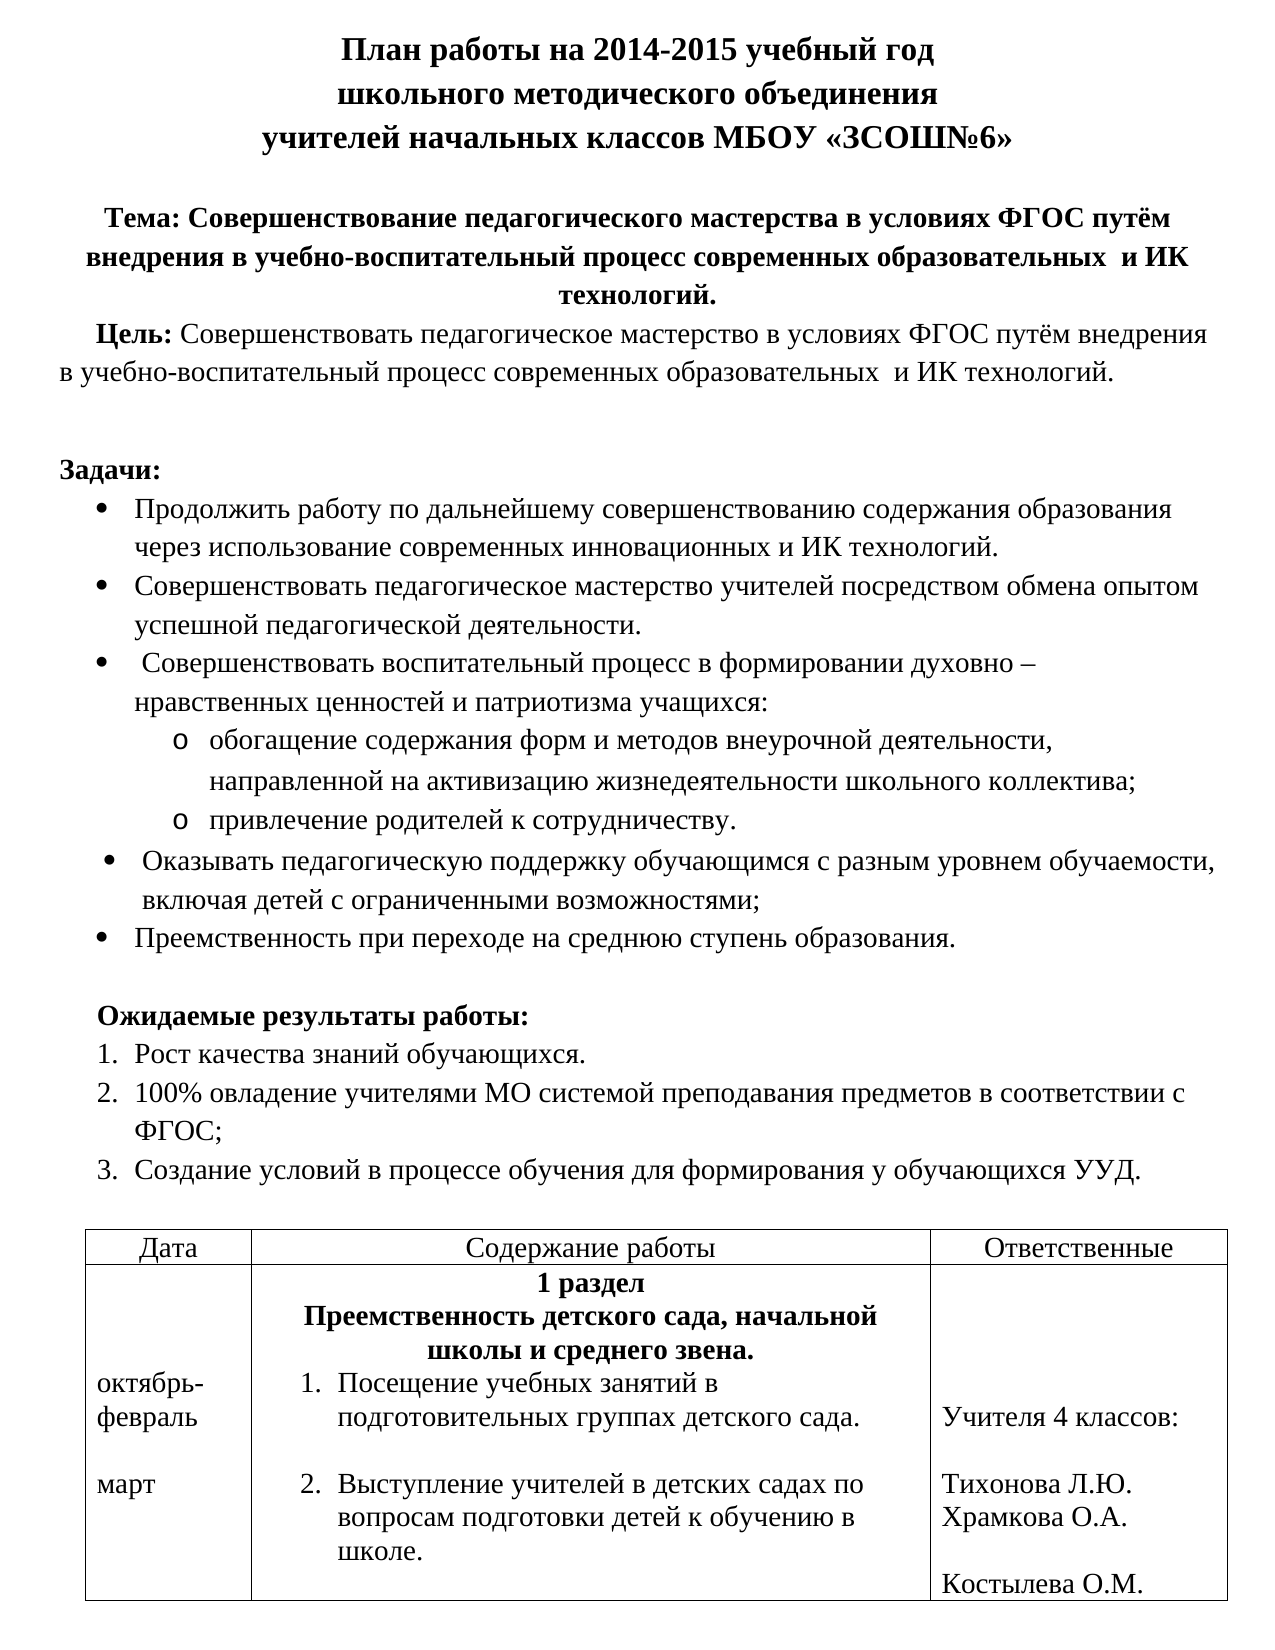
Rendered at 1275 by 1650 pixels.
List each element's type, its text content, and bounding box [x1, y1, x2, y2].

table_header Ответственные [931, 1230, 1227, 1264]
list Преемственность при переходе на среднюю ступень образования. [97, 921, 1216, 954]
text учителей начальных классов МБОУ «ЗСОШ№6» [59, 118, 1216, 156]
text школьного методического объединения [59, 74, 1216, 112]
table_header Дата [86, 1230, 251, 1264]
list Создание условий в процессе обучения для формирования у обучающихся УУД. [97, 1152, 1216, 1186]
list Продолжить работу по дальнейшему совершенствованию содержания образования через использование современных инновационных и ИК технологий. [97, 491, 1216, 563]
list привлечение родителей к сотрудничеству. [172, 802, 1216, 838]
list 100% овладение учителями МО системой преподавания предметов в соответствии с ФГОС; [97, 1075, 1216, 1147]
list обогащение содержания форм и методов внеурочной деятельности, направленной на активизацию жизнедеятельности школьного коллектива; [172, 722, 1216, 797]
text Тема: Совершенствование педагогического мастерства в условиях ФГОС путём внедрения в учебно-воспитательный процесс современных образовательных и ИК технологий. [59, 200, 1216, 311]
text Цель: Совершенствовать педагогическое мастерство в условиях ФГОС путём внедрения в учебно-воспитательный процесс современных образовательных и ИК технологий. [59, 316, 1216, 388]
list Рост качества знаний обучающихся. [97, 1036, 1216, 1070]
text Задачи: [59, 452, 1216, 486]
table_header Содержание работы [252, 1230, 930, 1264]
list Оказывать педагогическую поддержку обучающимся с разным уровнем обучаемости, включая детей с ограниченными возможностями; [104, 843, 1216, 916]
list Совершенствовать воспитательный процесс в формировании духовно – нравственных ценностей и патриотизма учащихся: [97, 645, 1216, 717]
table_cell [931, 1265, 1227, 1600]
text План работы на 2014-2015 учебный год [59, 29, 1216, 68]
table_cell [252, 1265, 930, 1600]
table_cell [86, 1265, 251, 1600]
list Совершенствовать педагогическое мастерство учителей посредством обмена опытом успешной педагогической деятельности. [97, 568, 1216, 640]
text Ожидаемые результаты работы: [97, 998, 1216, 1031]
